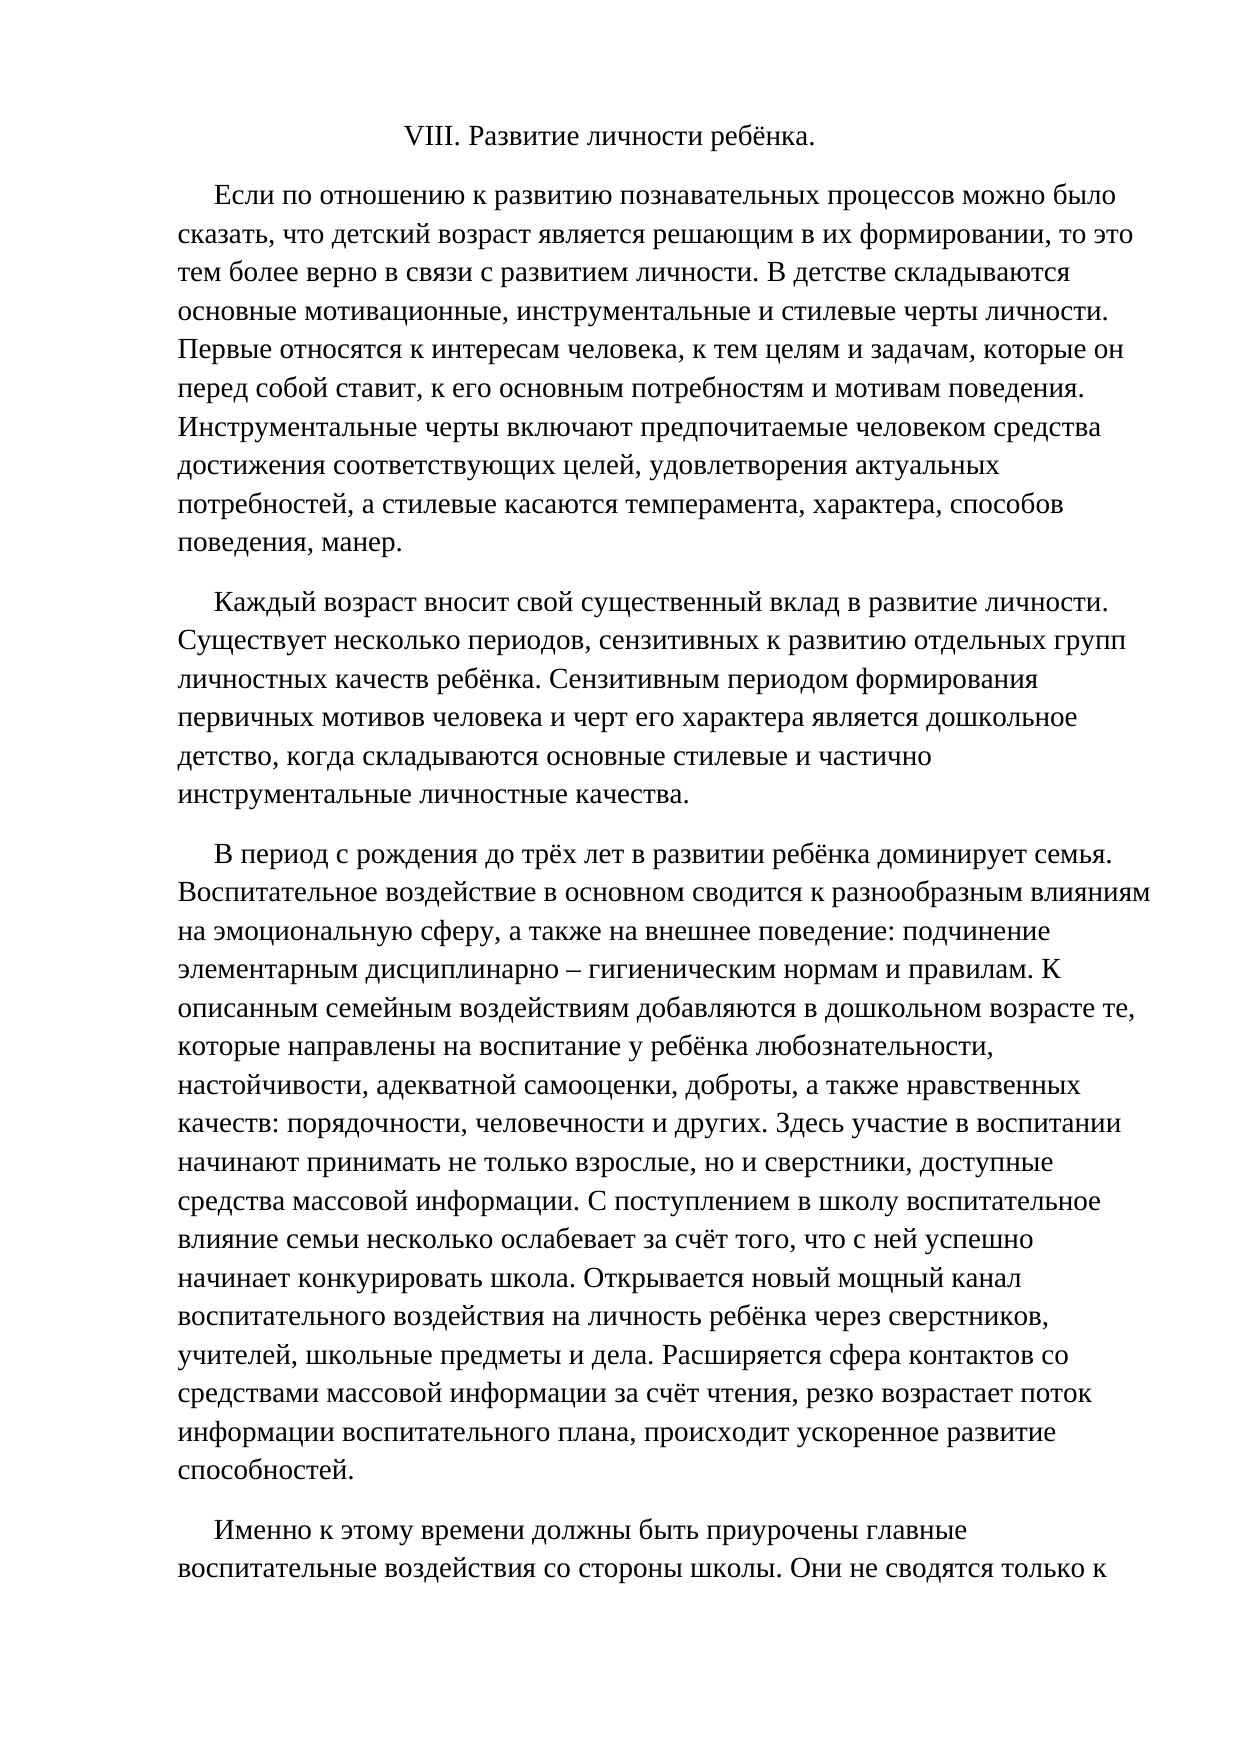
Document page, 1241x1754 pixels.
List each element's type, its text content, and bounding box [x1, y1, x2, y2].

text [177, 1512, 1152, 1584]
text Каждый возраст вносит свой существенный вклад в развитие личности. Существует несколько периодов, сензитивных к развитию отдельных групп личностных качеств ребёнка. Сензитивным периодом формирования первичных мотивов человека и черт его характера является дошкольное детство, когда складываются основные стилевые и частично инструментальные личностные качества. [177, 584, 1152, 810]
text В период с рождения до трёх лет в развитии ребёнка доминирует семья. Воспитательное воздействие в основном сводится к разнообразным влияниям на эмоциональную сферу, а также на внешнее поведение: подчинение элементарным дисциплинарно – гигиеническим нормам и правилам. К описанным семейным воздействиям добавляются в дошкольном возрасте те, которые направлены на воспитание у ребёнка любознательности, настойчивости, адекватной самооценки, доброты, а также нравственных качеств: порядочности, человечности и других. Здесь участие в воспитании начинают принимать не только взрослые, но и сверстники, доступные средства массовой информации. С поступлением в школу воспитательное влияние семьи несколько ослабевает за счёт того, что с ней успешно начинает конкурировать школа. Открывается новый мощный канал воспитательного воздействия на личность ребёнка через сверстников, учителей, школьные предметы и дела. Расширяется сфера контактов со средствами массовой информации за счёт чтения, резко возрастает поток информации воспитательного плана, происходит ускоренное развитие способностей. [177, 836, 1152, 1486]
text VIII. Развитие личности ребёнка. [177, 118, 1152, 152]
text Если по отношению к развитию познавательных процессов можно было сказать, что детский возраст является решающим в их формировании, то это тем более верно в связи с развитием личности. В детстве складываются основные мотивационные, инструментальные и стилевые черты личности. Первые относятся к интересам человека, к тем целям и задачам, которые он перед собой ставит, к его основным потребностям и мотивам поведения. Инструментальные черты включают предпочитаемые человеком средства достижения соответствующих целей, удовлетворения актуальных потребностей, а стилевые касаются темперамента, характера, способов поведения, манер. [177, 177, 1152, 558]
